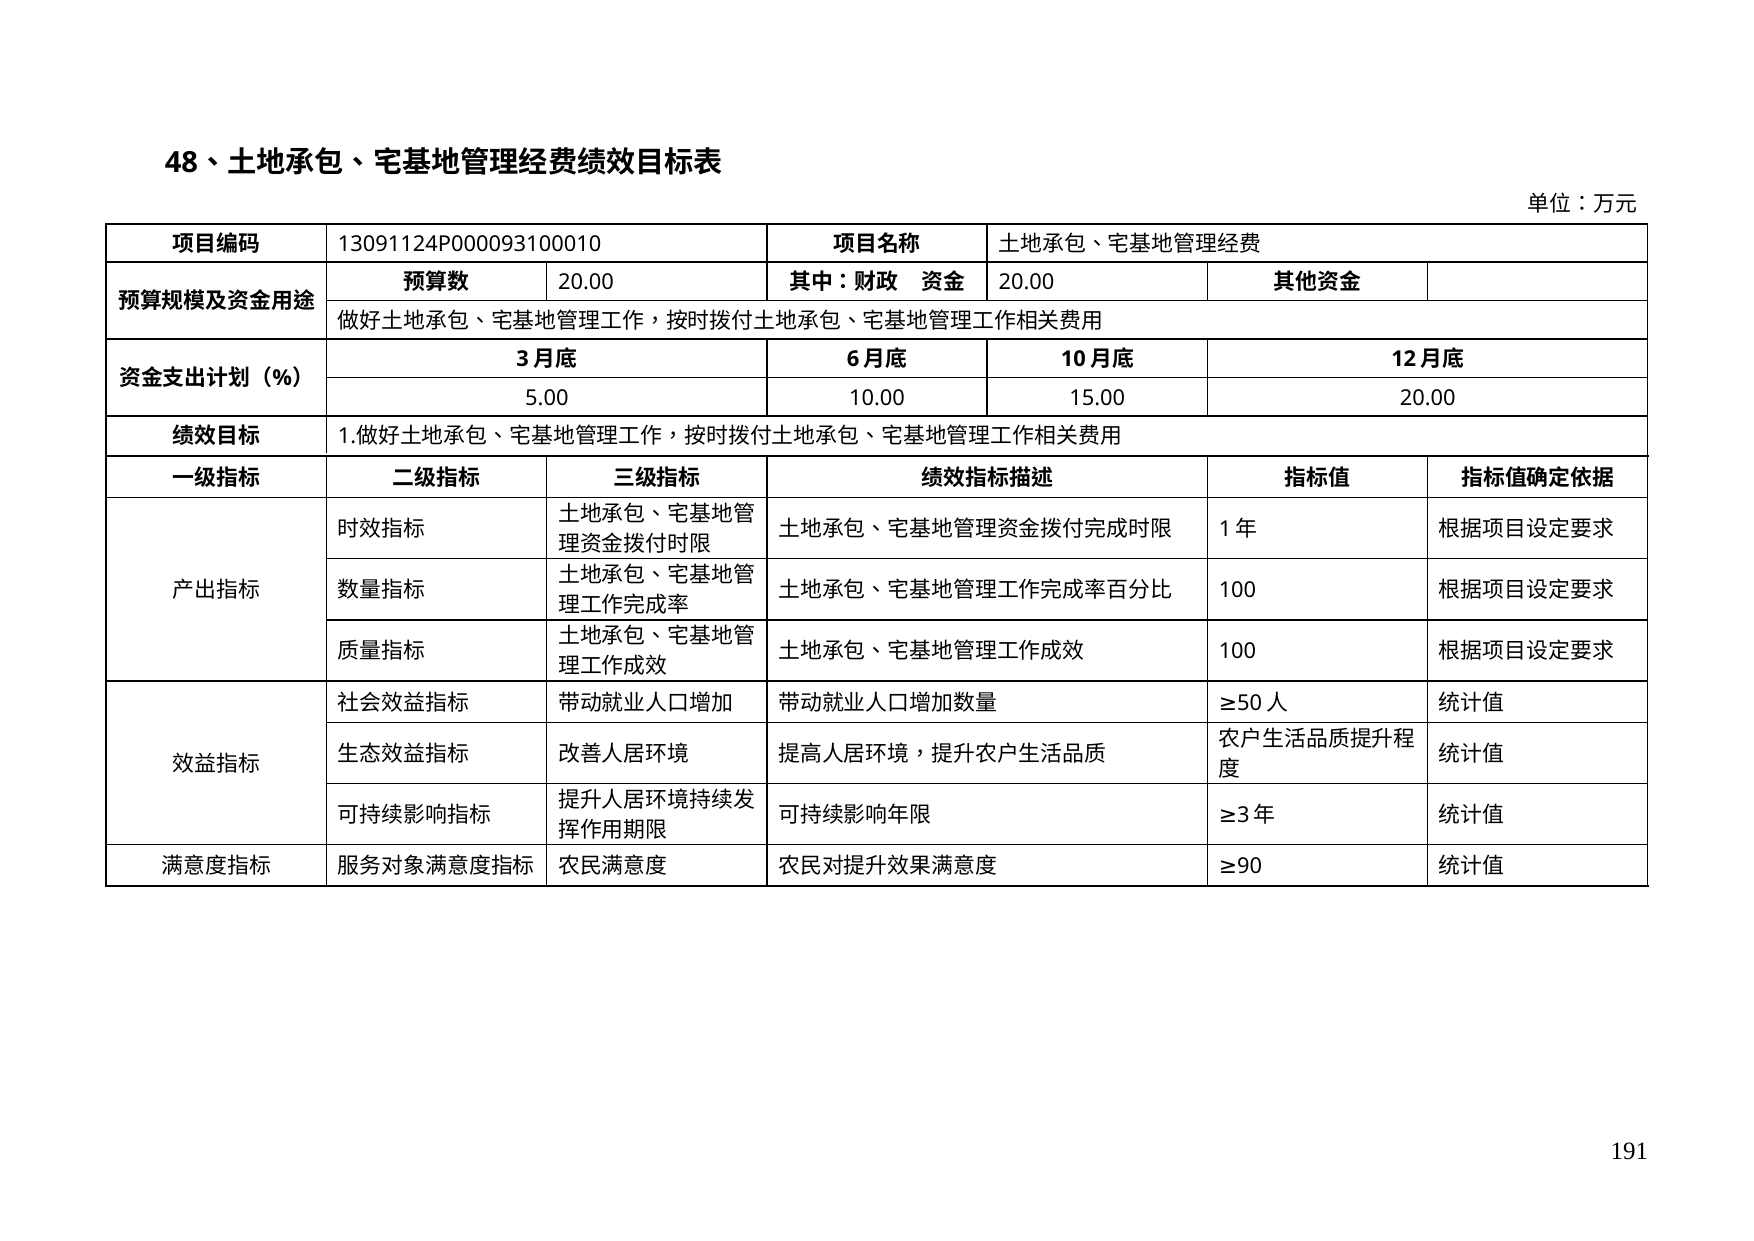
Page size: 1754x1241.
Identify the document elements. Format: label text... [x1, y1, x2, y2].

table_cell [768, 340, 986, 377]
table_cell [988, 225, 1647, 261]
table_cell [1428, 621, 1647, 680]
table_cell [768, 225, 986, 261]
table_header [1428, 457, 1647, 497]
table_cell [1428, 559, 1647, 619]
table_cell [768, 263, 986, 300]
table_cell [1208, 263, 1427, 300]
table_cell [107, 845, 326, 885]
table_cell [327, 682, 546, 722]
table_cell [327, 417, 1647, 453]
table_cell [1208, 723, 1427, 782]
text 48、土地承包、宅基地管理经费绩效目标表 [106, 142, 1648, 181]
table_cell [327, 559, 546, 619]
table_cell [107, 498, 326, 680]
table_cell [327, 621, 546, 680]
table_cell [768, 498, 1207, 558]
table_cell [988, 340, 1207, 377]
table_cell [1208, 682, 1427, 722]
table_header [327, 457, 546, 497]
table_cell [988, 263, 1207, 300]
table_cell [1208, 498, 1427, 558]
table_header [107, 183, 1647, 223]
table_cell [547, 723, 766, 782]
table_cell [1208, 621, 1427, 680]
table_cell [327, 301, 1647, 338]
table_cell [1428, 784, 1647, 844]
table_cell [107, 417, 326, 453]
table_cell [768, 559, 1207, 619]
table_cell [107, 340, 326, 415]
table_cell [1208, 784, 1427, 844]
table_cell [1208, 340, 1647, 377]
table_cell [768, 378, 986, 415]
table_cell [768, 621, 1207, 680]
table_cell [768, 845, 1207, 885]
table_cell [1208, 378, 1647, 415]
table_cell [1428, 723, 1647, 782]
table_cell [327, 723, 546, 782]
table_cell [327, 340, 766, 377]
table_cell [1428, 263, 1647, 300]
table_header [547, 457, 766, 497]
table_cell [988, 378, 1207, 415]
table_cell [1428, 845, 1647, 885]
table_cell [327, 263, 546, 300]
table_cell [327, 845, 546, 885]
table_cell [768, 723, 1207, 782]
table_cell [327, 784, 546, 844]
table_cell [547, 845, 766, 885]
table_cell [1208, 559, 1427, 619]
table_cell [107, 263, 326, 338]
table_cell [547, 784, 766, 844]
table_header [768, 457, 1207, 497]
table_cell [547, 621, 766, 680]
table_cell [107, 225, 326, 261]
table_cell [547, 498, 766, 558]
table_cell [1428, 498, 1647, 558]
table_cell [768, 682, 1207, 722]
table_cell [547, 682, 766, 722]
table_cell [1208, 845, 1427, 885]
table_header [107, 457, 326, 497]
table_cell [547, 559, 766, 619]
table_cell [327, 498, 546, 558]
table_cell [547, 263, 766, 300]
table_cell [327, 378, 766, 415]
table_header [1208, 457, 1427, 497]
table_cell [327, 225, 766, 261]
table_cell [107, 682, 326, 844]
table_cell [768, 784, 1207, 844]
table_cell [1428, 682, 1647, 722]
